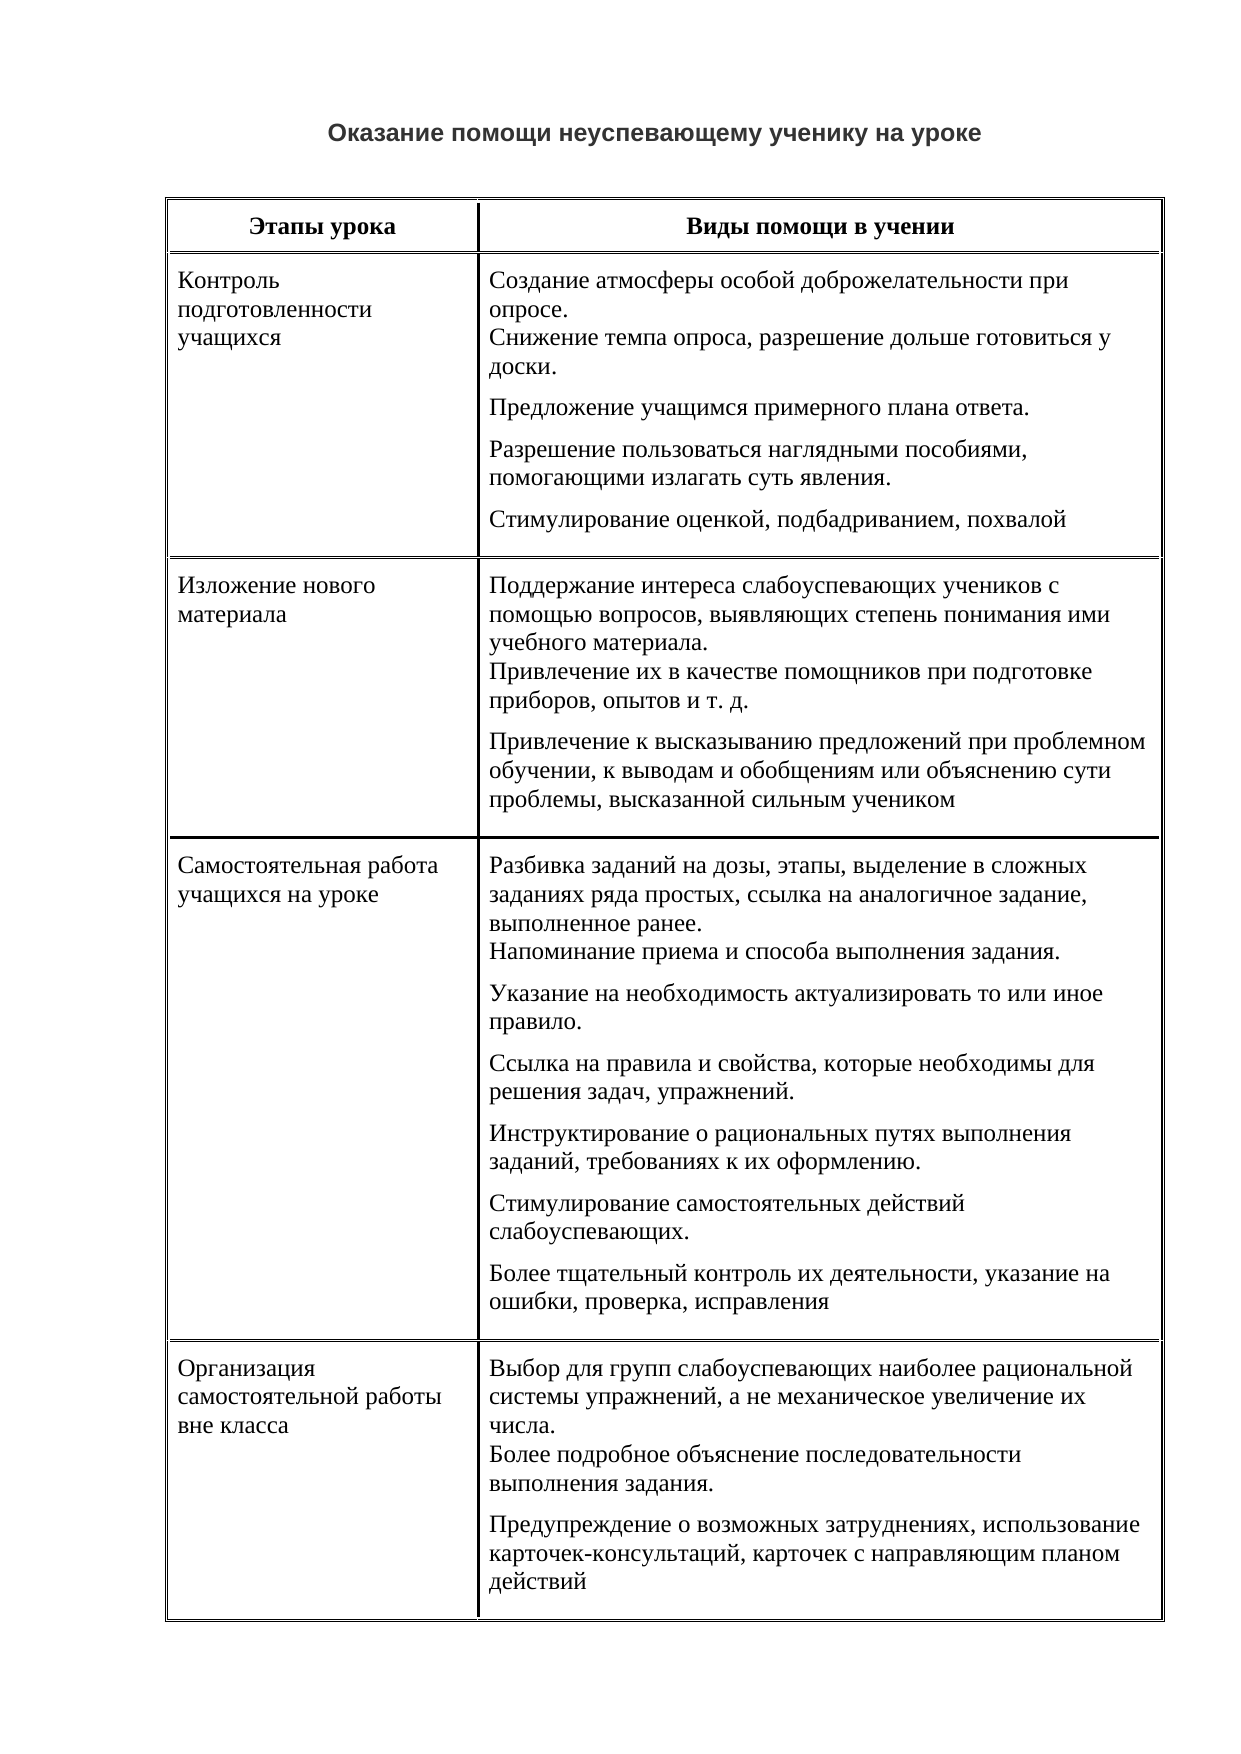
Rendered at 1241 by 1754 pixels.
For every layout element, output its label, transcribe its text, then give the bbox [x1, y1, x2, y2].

text Оказание помощи неуспевающему ученику на уроке [177, 118, 1152, 147]
table_cell Разбивка заданий на дозы, этапы, выделение в сложных заданиях ряда простых, ссылка на аналогичное задание, выполненное ранее. Напоминание приема и способа выполнения задания. Указание на необходимость актуализировать то или иное правило. Ссылка на правила и свойства, которые необходимы для решения задач, упражнений. Инструктирование о рациональных путях выполнения заданий, требованиях к их оформлению. Стимулирование самостоятельных действий слабоуспевающих. Более тщательный контроль их деятельности, указание на ошибки, проверка, исправления [480, 836, 1161, 1338]
table_cell Самостоятельная работа учащихся на уроке [168, 836, 477, 1338]
table_header Этапы урока [166, 198, 478, 251]
table_cell Поддержание интереса слабоуспевающих учеников с помощью вопросов, выявляющих степень понимания ими учебного материала. Привлечение их в качестве помощников при подготовке приборов, опытов и т. д. Привлечение к высказыванию предложений при проблемном обучении, к выводам и обобщениям или объяснению сути проблемы, высказанной сильным учеником [478, 556, 1163, 836]
table_cell Изложение нового материала [166, 556, 478, 836]
table_header Виды помощи в учении [478, 200, 1161, 251]
table_cell Контроль подготовленности учащихся [166, 251, 478, 556]
table_cell Организация самостоятельной работы вне класса [168, 1339, 478, 1619]
table_cell Создание атмосферы особой доброжелательности при опросе. Снижение темпа опроса, разрешение дольше готовиться у доски. Предложение учащимся примерного плана ответа. Разрешение пользоваться наглядными пособиями, помогающими излагать суть явления. Стимулирование оценкой, подбадриванием, похвалой [478, 251, 1163, 556]
table_cell Выбор для групп слабоуспевающих наиболее рациональной системы упражнений, а не механическое увеличение их числа. Более подробное объяснение последовательности выполнения задания. Предупреждение о возможных затруднениях, использование карточек-консультаций, карточек с направляющим планом действий [478, 1339, 1162, 1619]
